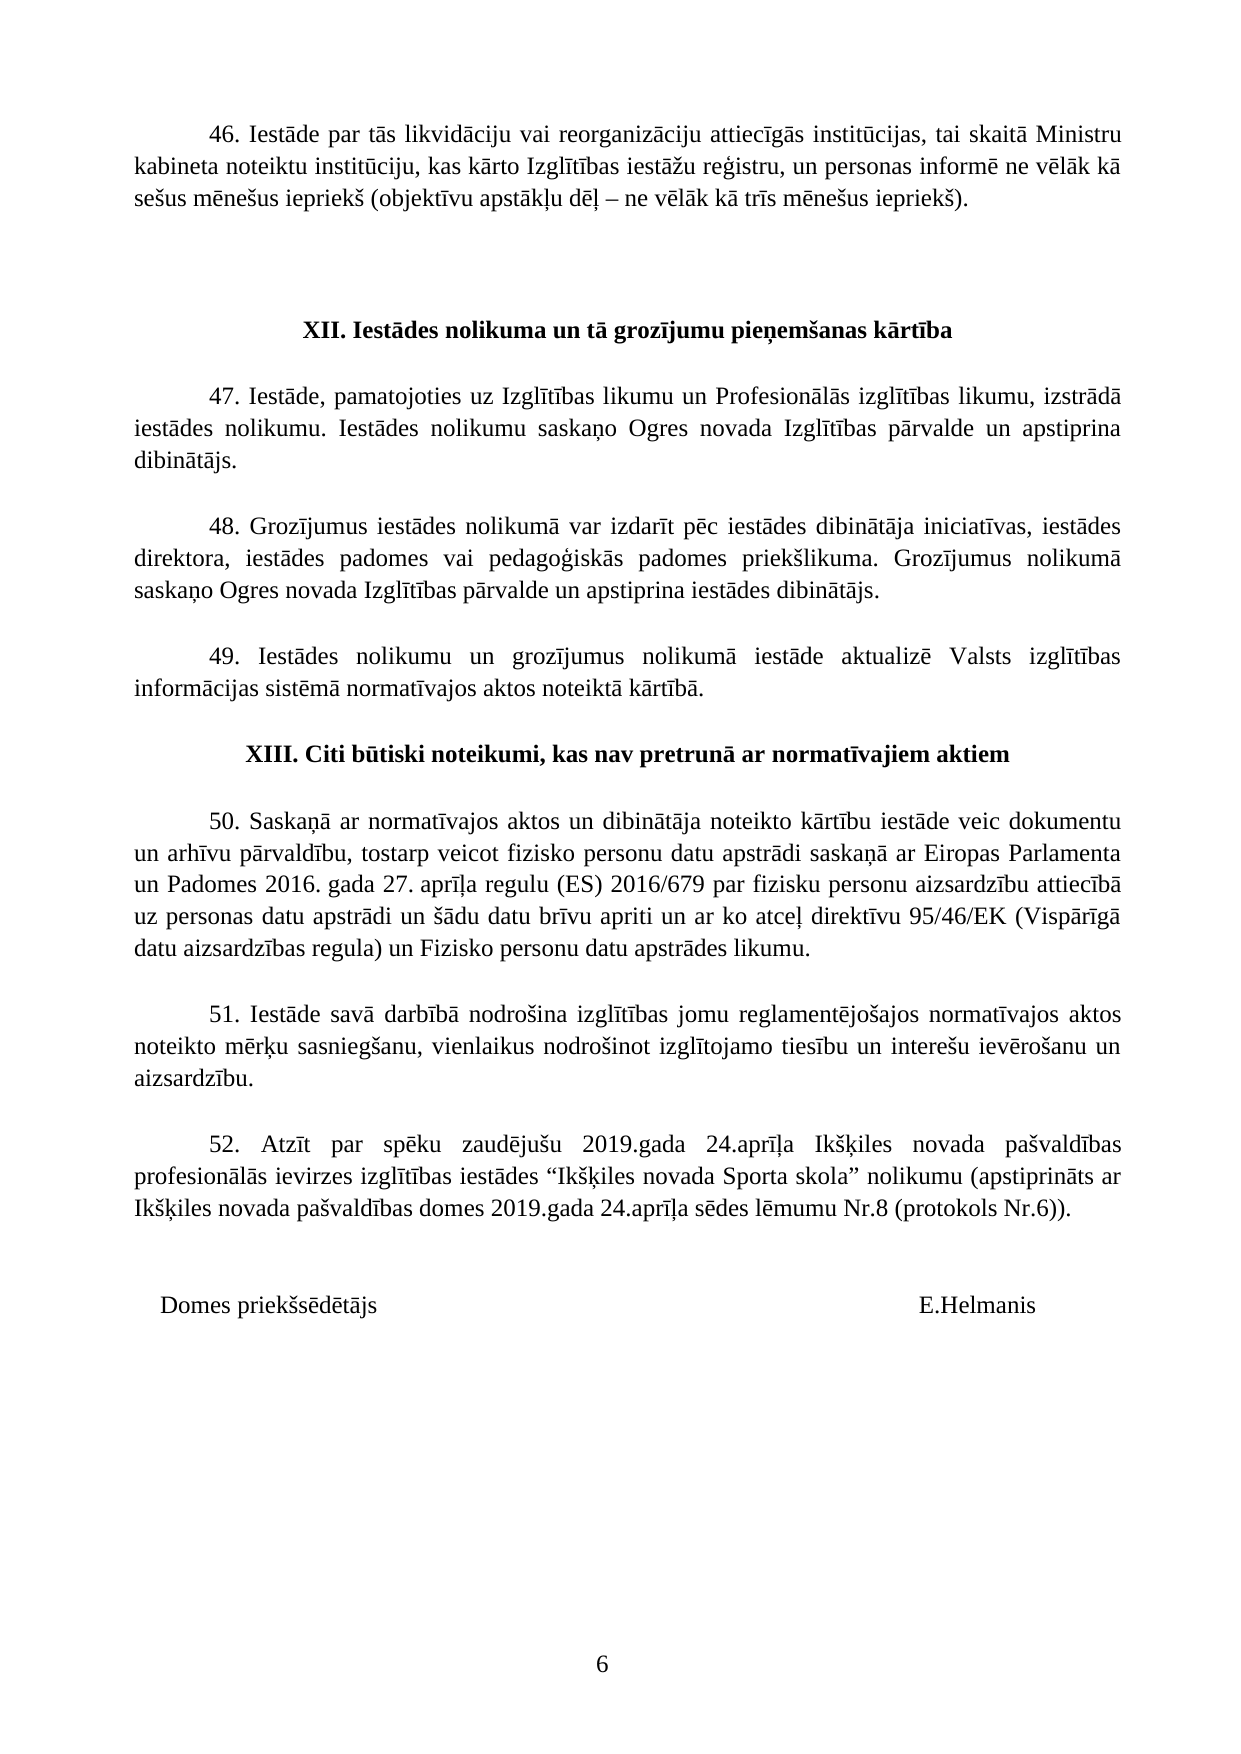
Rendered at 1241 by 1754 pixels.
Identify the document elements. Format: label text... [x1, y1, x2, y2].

text 52. Atzīt par spēku zaudējušu 2019.gada 24.aprīļa Ikšķiles novada pašvaldības profesionālās ievirzes izglītības iestādes “Ikšķiles novada Sporta skola” nolikumu (apstiprināts ar Ikšķiles novada pašvaldības domes 2019.gada 24.aprīļa sēdes lēmumu Nr.8 (protokols Nr.6)). [134, 1129, 1122, 1222]
text 48. Grozījumus iestādes nolikumā var izdarīt pēc iestādes dibinātāja iniciatīvas, iestādes direktora, iestādes padomes vai pedagoģiskās padomes priekšlikuma. Grozījumus nolikumā saskaņo Ogres novada Izglītības pārvalde un apstiprina iestādes dibinātājs. [134, 511, 1122, 604]
text XIII. Citi būtiski noteikumi, kas nav pretrunā ar normatīvajiem aktiem [133, 739, 1122, 768]
text 46. Iestāde par tās likvidāciju vai reorganizāciju attiecīgās institūcijas, tai skaitā Ministru kabineta noteiktu institūciju, kas kārto Izglītības iestāžu reģistru, un personas informē ne vēlāk kā sešus mēnešus iepriekš (objektīvu apstākļu dēļ – ne vēlāk kā trīs mēnešus iepriekš). [134, 119, 1122, 211]
text 49. Iestādes nolikumu un grozījumus nolikumā iestāde aktualizē Valsts izglītības informācijas sistēmā normatīvajos aktos noteiktā kārtībā. [134, 641, 1122, 702]
text 47. Iestāde, pamatojoties uz Izglītības likumu un Profesionālās izglītības likumu, izstrādā iestādes nolikumu. Iestādes nolikumu saskaņo Ogres novada Izglītības pārvalde un apstiprina dibinātājs. [134, 381, 1122, 474]
text XII. Iestādes nolikuma un tā grozījumu pieņemšanas kārtība [133, 315, 1122, 344]
text 50. Saskaņā ar normatīvajos aktos un dibinātāja noteikto kārtību iestāde veic dokumentu un arhīvu pārvaldību, tostarp veicot fizisko personu datu apstrādi saskaņā ar Eiropas Parlamenta un Padomes 2016. gada 27. aprīļa regulu (ES) 2016/679 par fizisku personu aizsardzību attiecībā uz personas datu apstrādi un šādu datu brīvu apriti un ar ko atceļ direktīvu 95/46/EK (Vispārīgā datu aizsardzības regula) un Fizisko personu datu apstrādes likumu. [134, 806, 1122, 962]
text Domes priekšsēdētājs E.Helmanis [133, 1290, 1129, 1319]
text 51. Iestāde savā darbībā nodrošina izglītības jomu reglamentējošajos normatīvajos aktos noteikto mērķu sasniegšanu, vienlaikus nodrošinot izglītojamo tiesību un interešu ievērošanu un aizsardzību. [134, 999, 1122, 1092]
